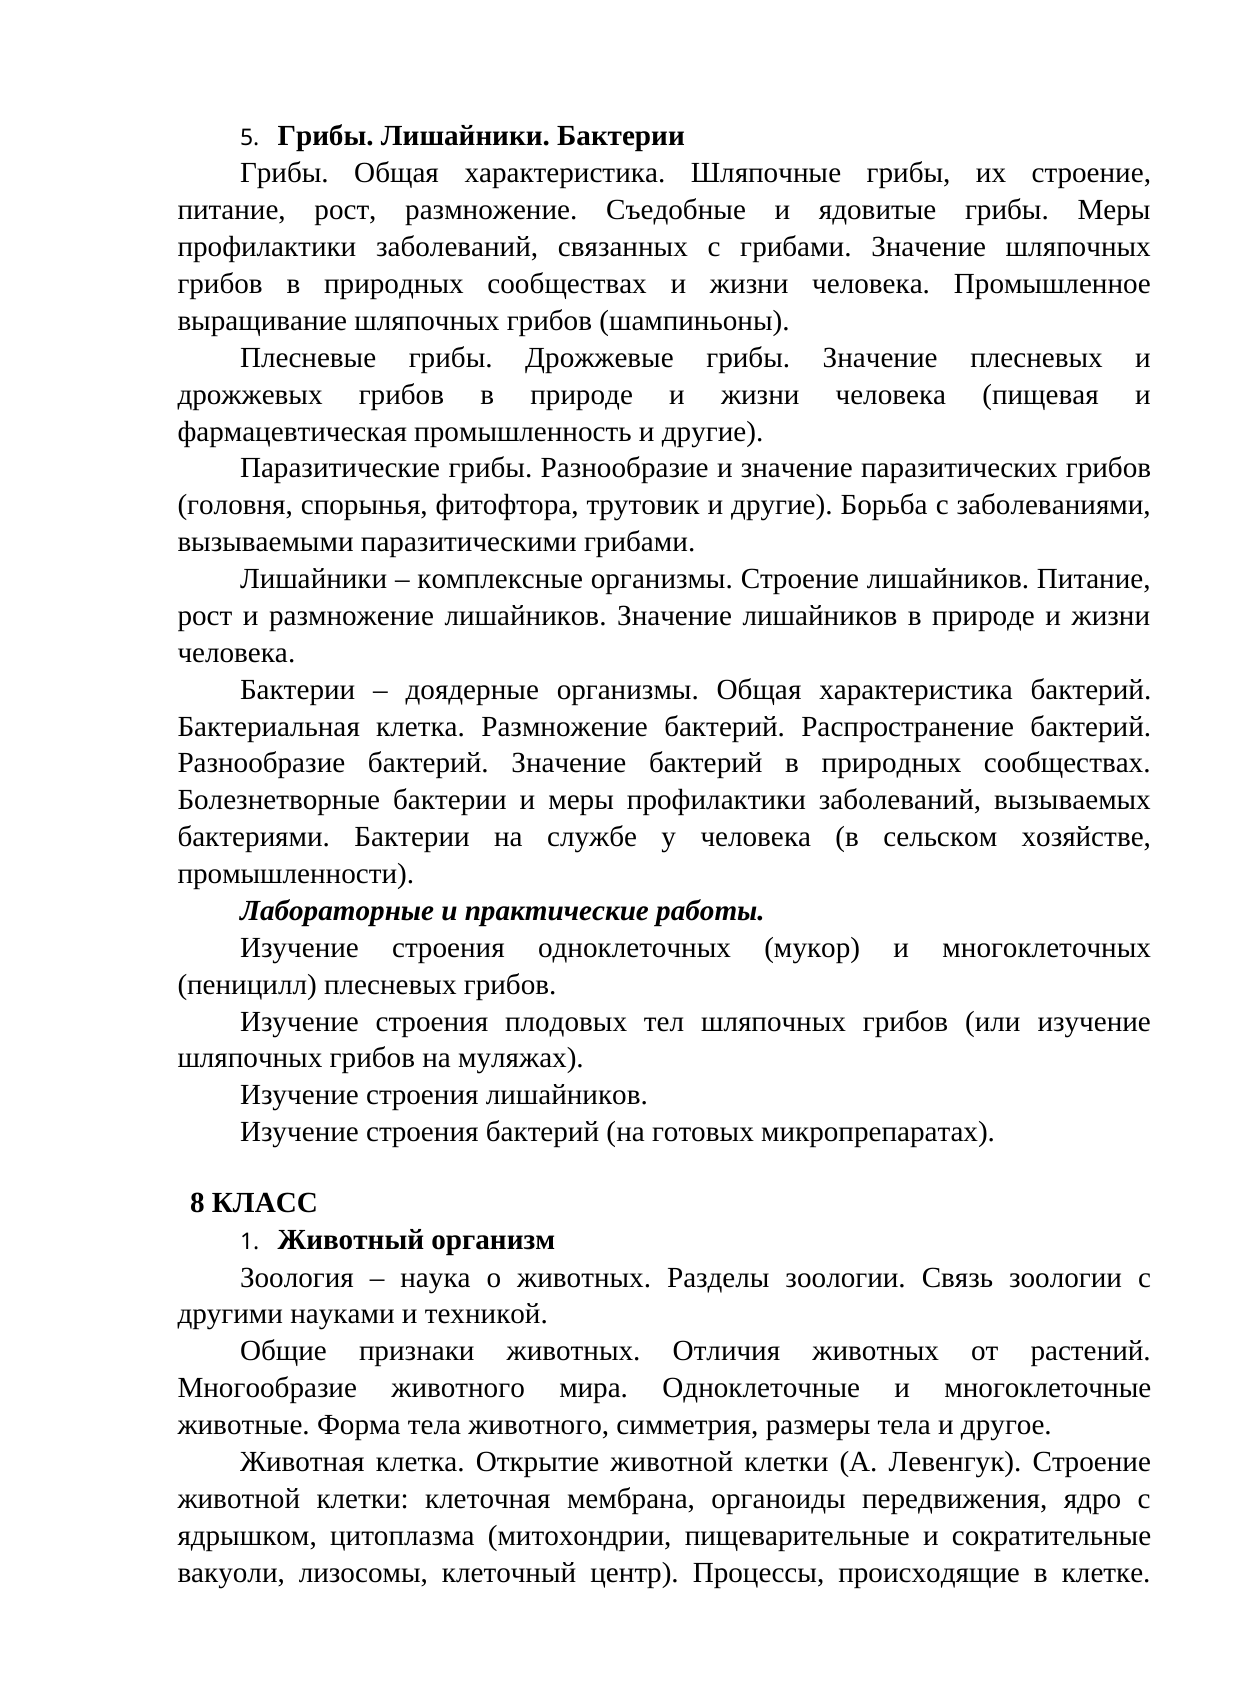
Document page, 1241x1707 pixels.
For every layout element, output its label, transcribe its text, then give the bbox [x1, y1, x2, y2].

text Бактерии – доядерные организмы. Общая характеристика бактерий. Бактериальная клетка. Размножение бактерий. Распространение бактерий. Разнообразие бактерий. Значение бактерий в природных сообществах. Болезнетворные бактерии и меры профилактики заболеваний, вызываемых бактериями. Бактерии на службе у человека (в сельском хозяйстве, промышленности). [177, 672, 1152, 890]
text Изучение строения лишайников. [177, 1077, 1152, 1111]
list Животный организм [240, 1222, 1152, 1256]
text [177, 1444, 1152, 1588]
text Изучение строения одноклеточных (мукор) и многоклеточных (пеницилл) плесневых грибов. [177, 930, 1152, 1000]
text Общие признаки животных. Отличия животных от растений. Многообразие животного мира. Одноклеточные и многоклеточные животные. Форма тела животного, симметрия, размеры тела и другое. [177, 1333, 1152, 1441]
text Зоология – наука о животных. Разделы зоологии. Связь зоологии с другими науками и техникой. [177, 1260, 1152, 1330]
text Лишайники – комплексные организмы. Строение лишайников. Питание, рост и размножение лишайников. Значение лишайников в природе и жизни человека. [177, 561, 1152, 668]
text Лабораторные и практические работы. [177, 893, 1152, 927]
text Плесневые грибы. Дрожжевые грибы. Значение плесневых и дрожжевых грибов в природе и жизни человека (пищевая и фармацевтическая промышленность и другие). [177, 340, 1152, 447]
text Изучение строения плодовых тел шляпочных грибов (или изучение шляпочных грибов на муляжах). [177, 1004, 1152, 1074]
text Изучение строения бактерий (на готовых микропрепаратах). [177, 1114, 1152, 1148]
text 8 КЛАСС [190, 1186, 1152, 1219]
text Грибы. Общая характеристика. Шляпочные грибы, их строение, питание, рост, размножение. Съедобные и ядовитые грибы. Меры профилактики заболеваний, связанных с грибами. Значение шляпочных грибов в природных сообществах и жизни человека. Промышленное выращивание шляпочных грибов (шампиньоны). [177, 156, 1152, 337]
list Грибы. Лишайники. Бактерии [240, 118, 1152, 152]
text Паразитические грибы. Разнообразие и значение паразитических грибов (головня, спорынья, фитофтора, трутовик и другие). Борьба с заболеваниями, вызываемыми паразитическими грибами. [177, 451, 1152, 558]
